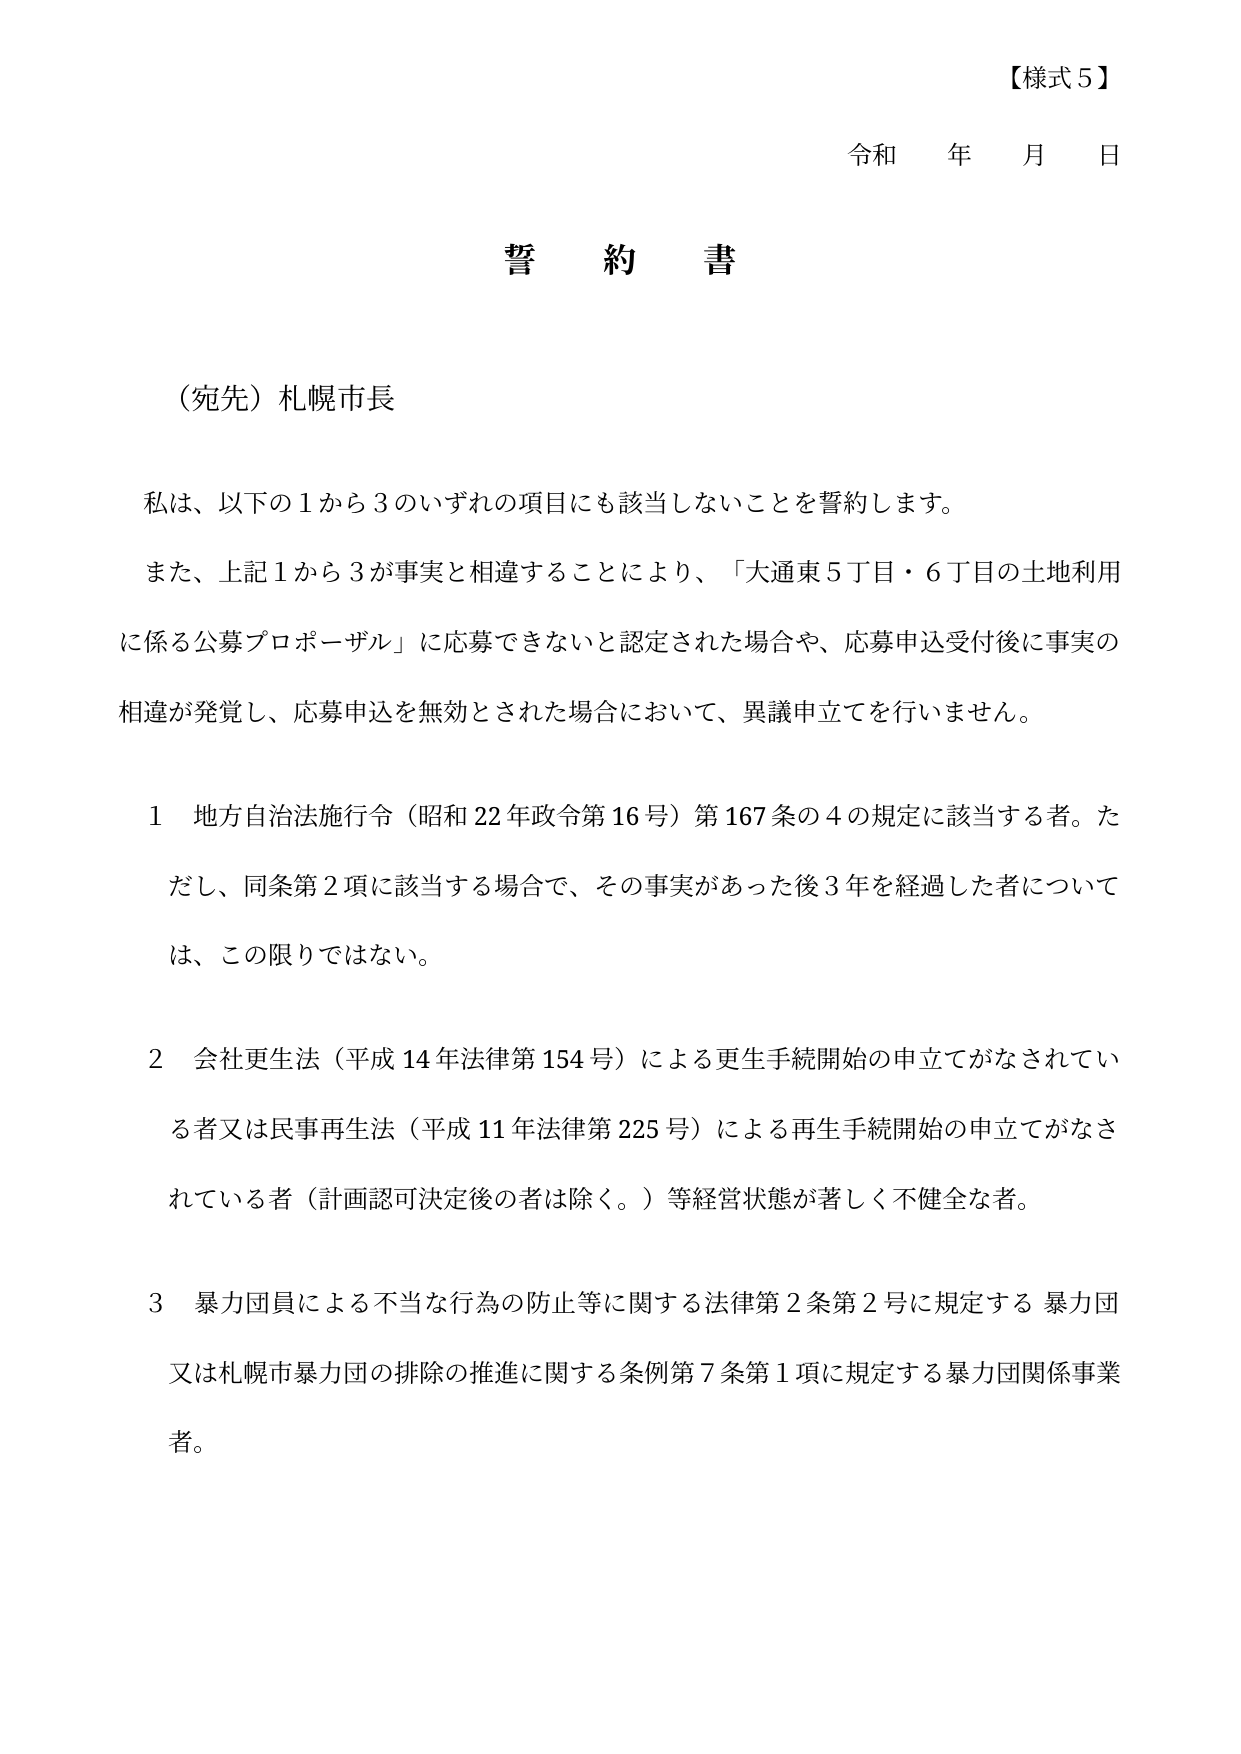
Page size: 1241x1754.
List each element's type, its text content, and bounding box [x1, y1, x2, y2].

text （宛先）札幌市長 [162, 362, 1122, 432]
text １ 地方自治法施行令（昭和22年政令第16号）第167条の４の規定に該当する者。ただし、同条第２項に該当する場合で、その事実があった後３年を経過した者については、この限りではない。 [143, 780, 1122, 989]
text ３ 暴力団員による不当な行為の防止等に関する法律第２条第２号に規定する 暴力団又は札幌市暴力団の排除の推進に関する条例第７条第１項に規定する暴力団関係事業者。 [118, 1267, 1122, 1476]
text 私は、以下の１から３のいずれの項目にも該当しないことを誓約します。 [118, 467, 1122, 536]
text 令和 年 月 日 [118, 119, 1122, 188]
text ２ 会社更生法（平成14年法律第154号）による更生手続開始の申立てがなされている者又は民事再生法（平成11年法律第225号）による再生手続開始の申立てがなされている者（計画認可決定後の者は除く。）等経営状態が著しく不健全な者。 [143, 1023, 1122, 1232]
text また、上記１から３が事実と相違することにより、「大通東５丁目・６丁目の土地利用に係る公募プロポーザル」に応募できないと認定された場合や、応募申込受付後に事実の相違が発覚し、応募申込を無効とされた場合において、異議申立てを行いません。 [118, 536, 1122, 745]
text 誓 約 書 [118, 223, 1122, 293]
